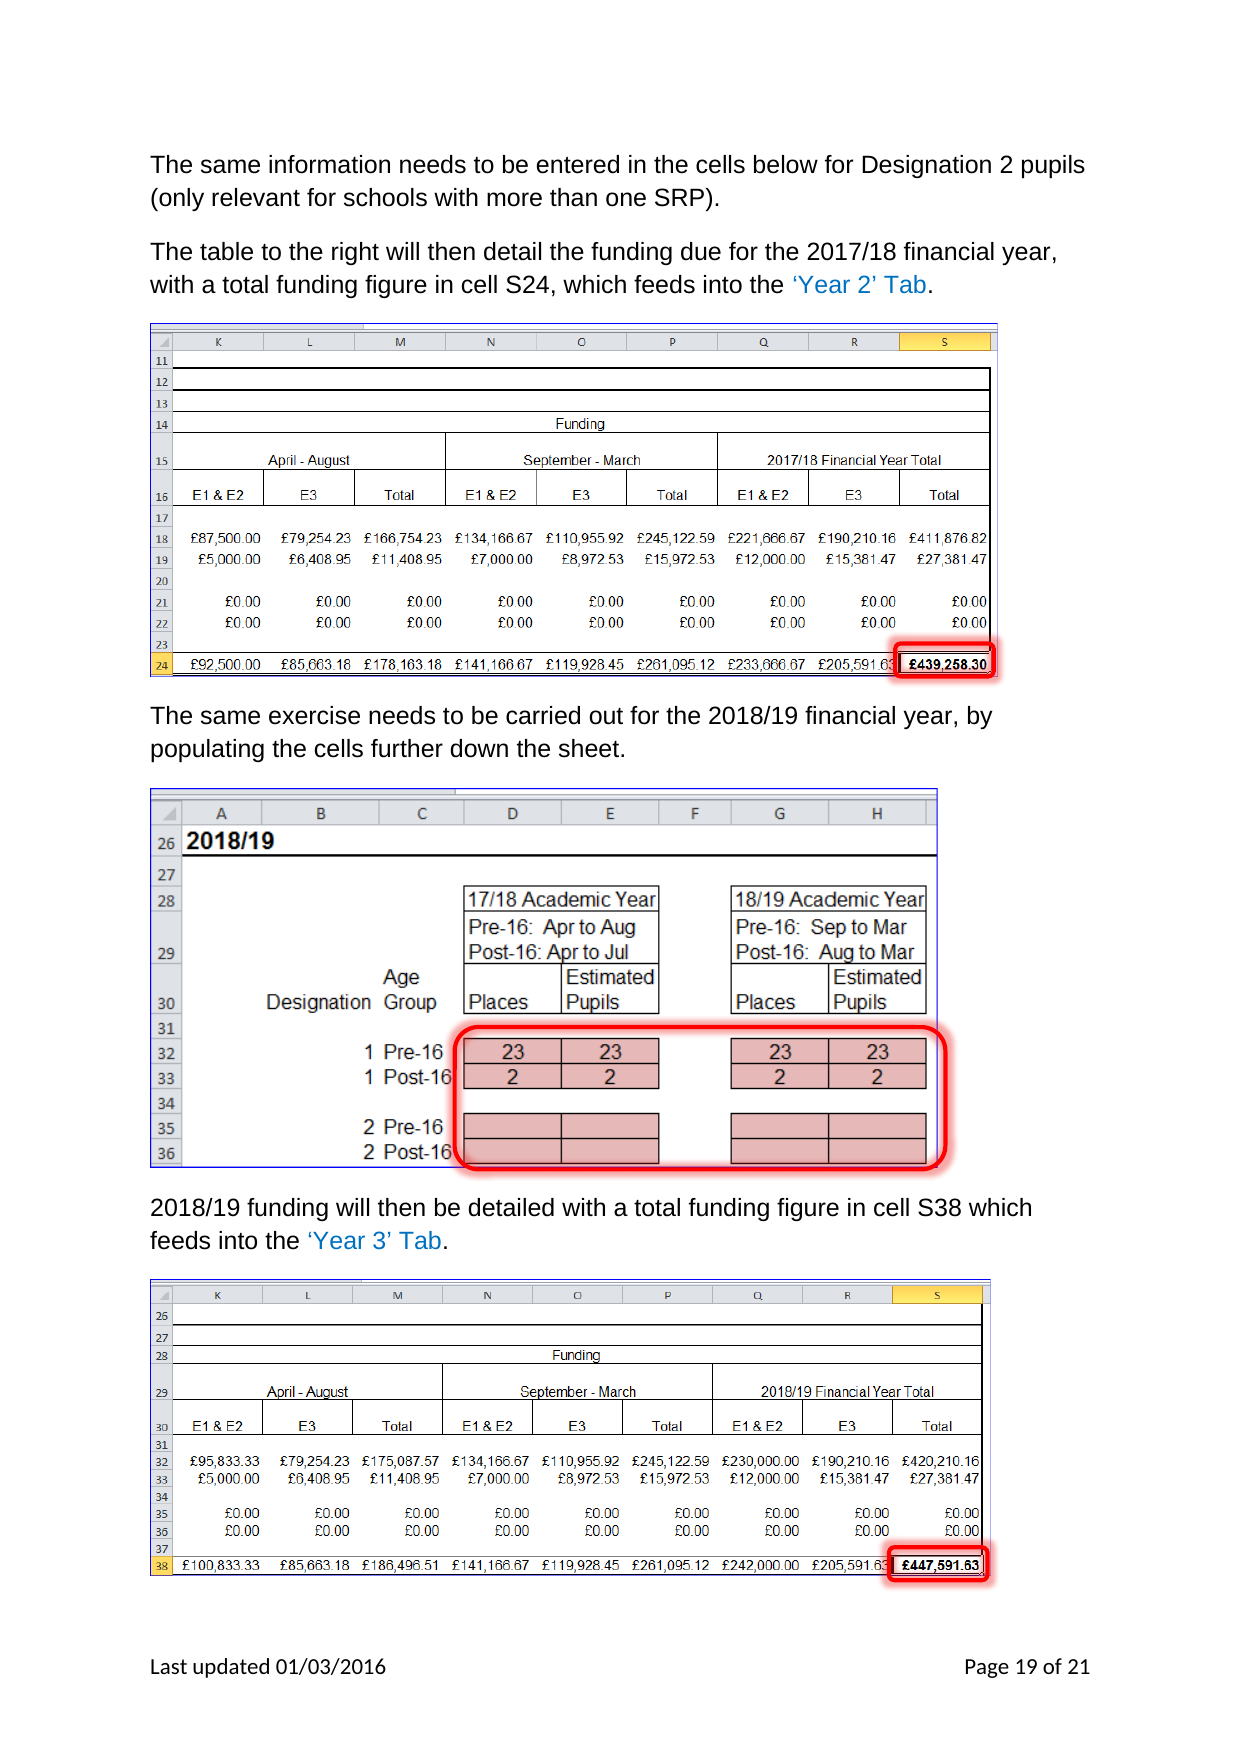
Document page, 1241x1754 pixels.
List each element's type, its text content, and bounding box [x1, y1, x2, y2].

text The same information needs to be entered in the cells below for Designation 2 pupils (only relevant for schools with more than one SRP). [150, 150, 1090, 212]
picture [150, 788, 938, 1168]
picture [150, 1279, 991, 1576]
text The table to the right will then detail the funding due for the 2017/18 financial year, with a total funding figure in cell S24, which feeds into the ‘Year 2’ Tab. [150, 237, 1090, 299]
text The same exercise needs to be carried out for the 2018/19 financial year, by populating the cells further down the sheet. [150, 701, 1090, 763]
picture [898, 1556, 979, 1571]
picture [904, 652, 985, 667]
picture [464, 1036, 938, 1161]
picture [150, 323, 998, 677]
text 2018/19 funding will then be detailed with a total funding figure in cell S38 which feeds into the ‘Year 3’ Tab. [150, 1193, 1090, 1254]
